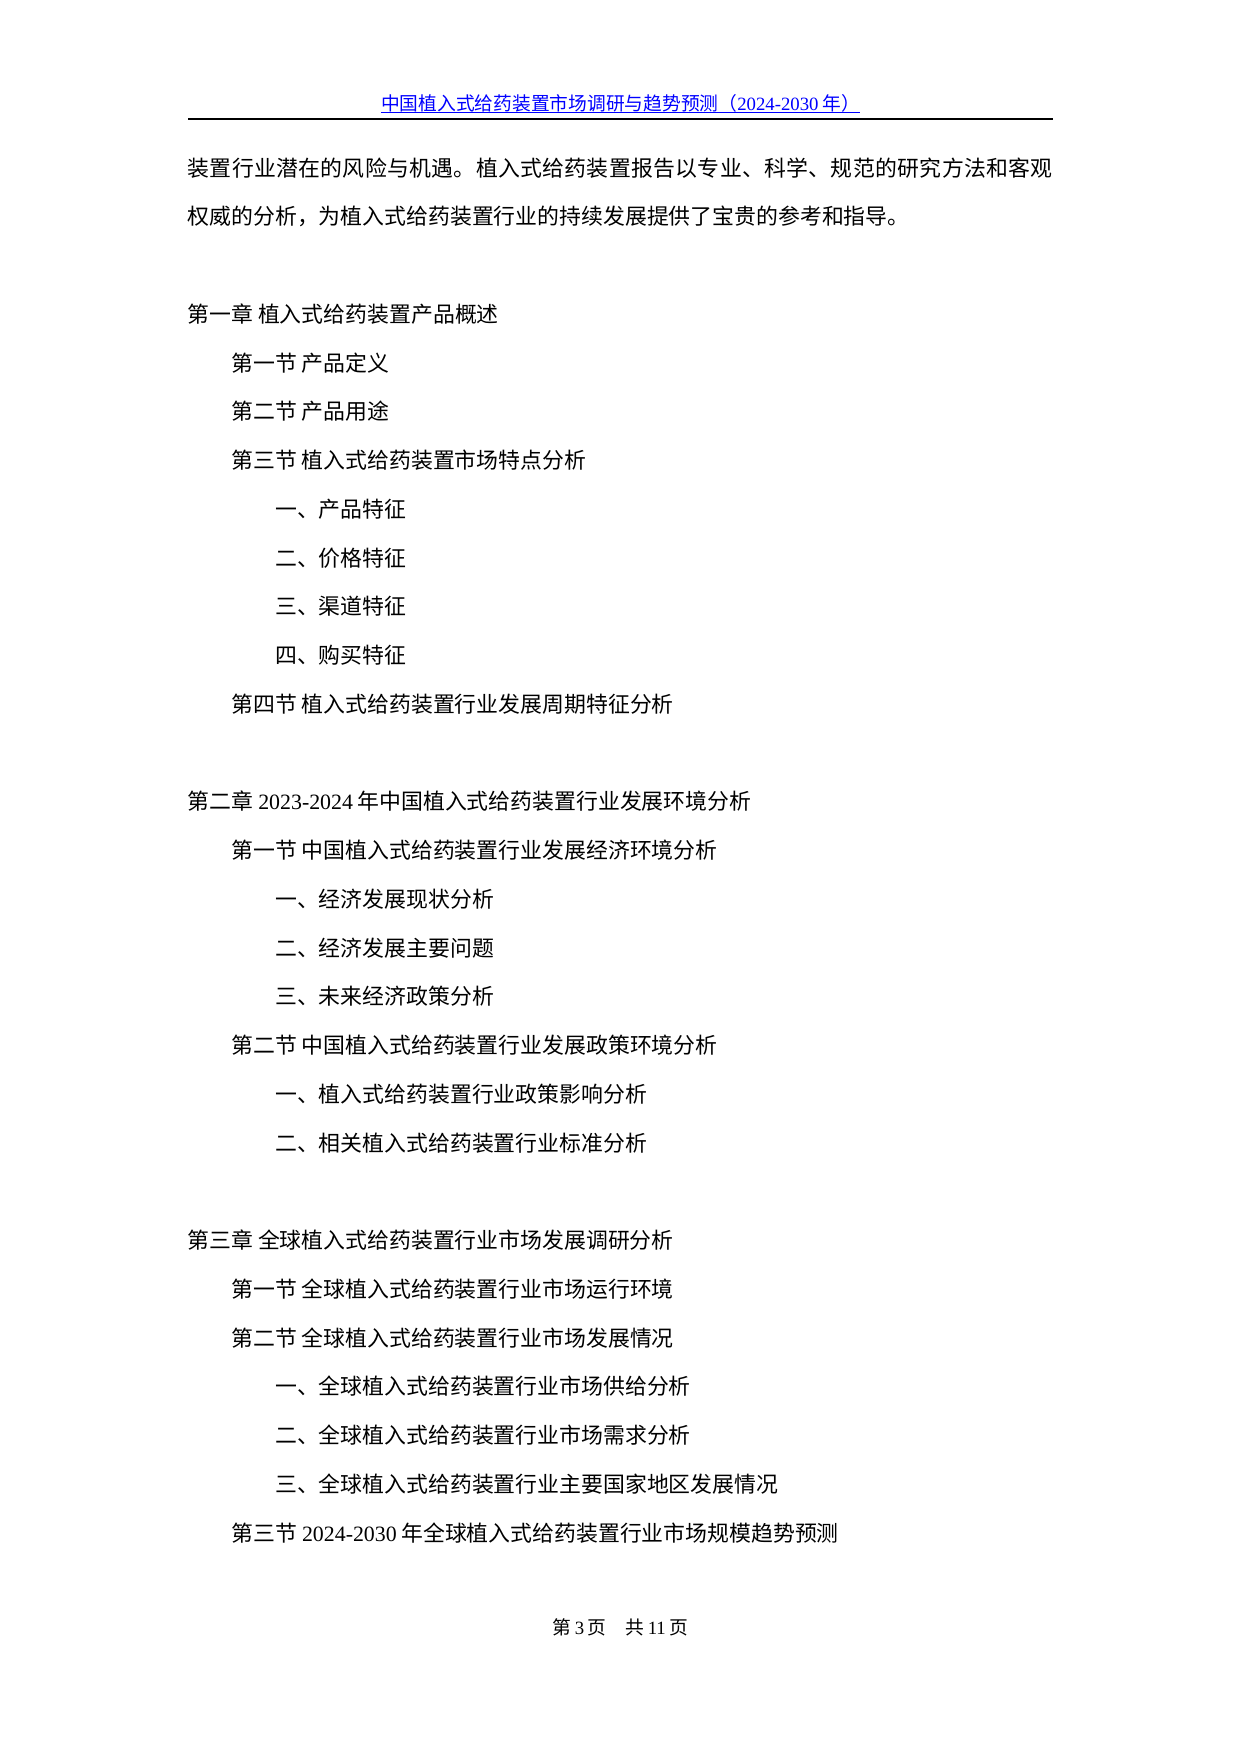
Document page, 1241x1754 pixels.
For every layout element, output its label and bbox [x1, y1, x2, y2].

text [187, 150, 1053, 1548]
